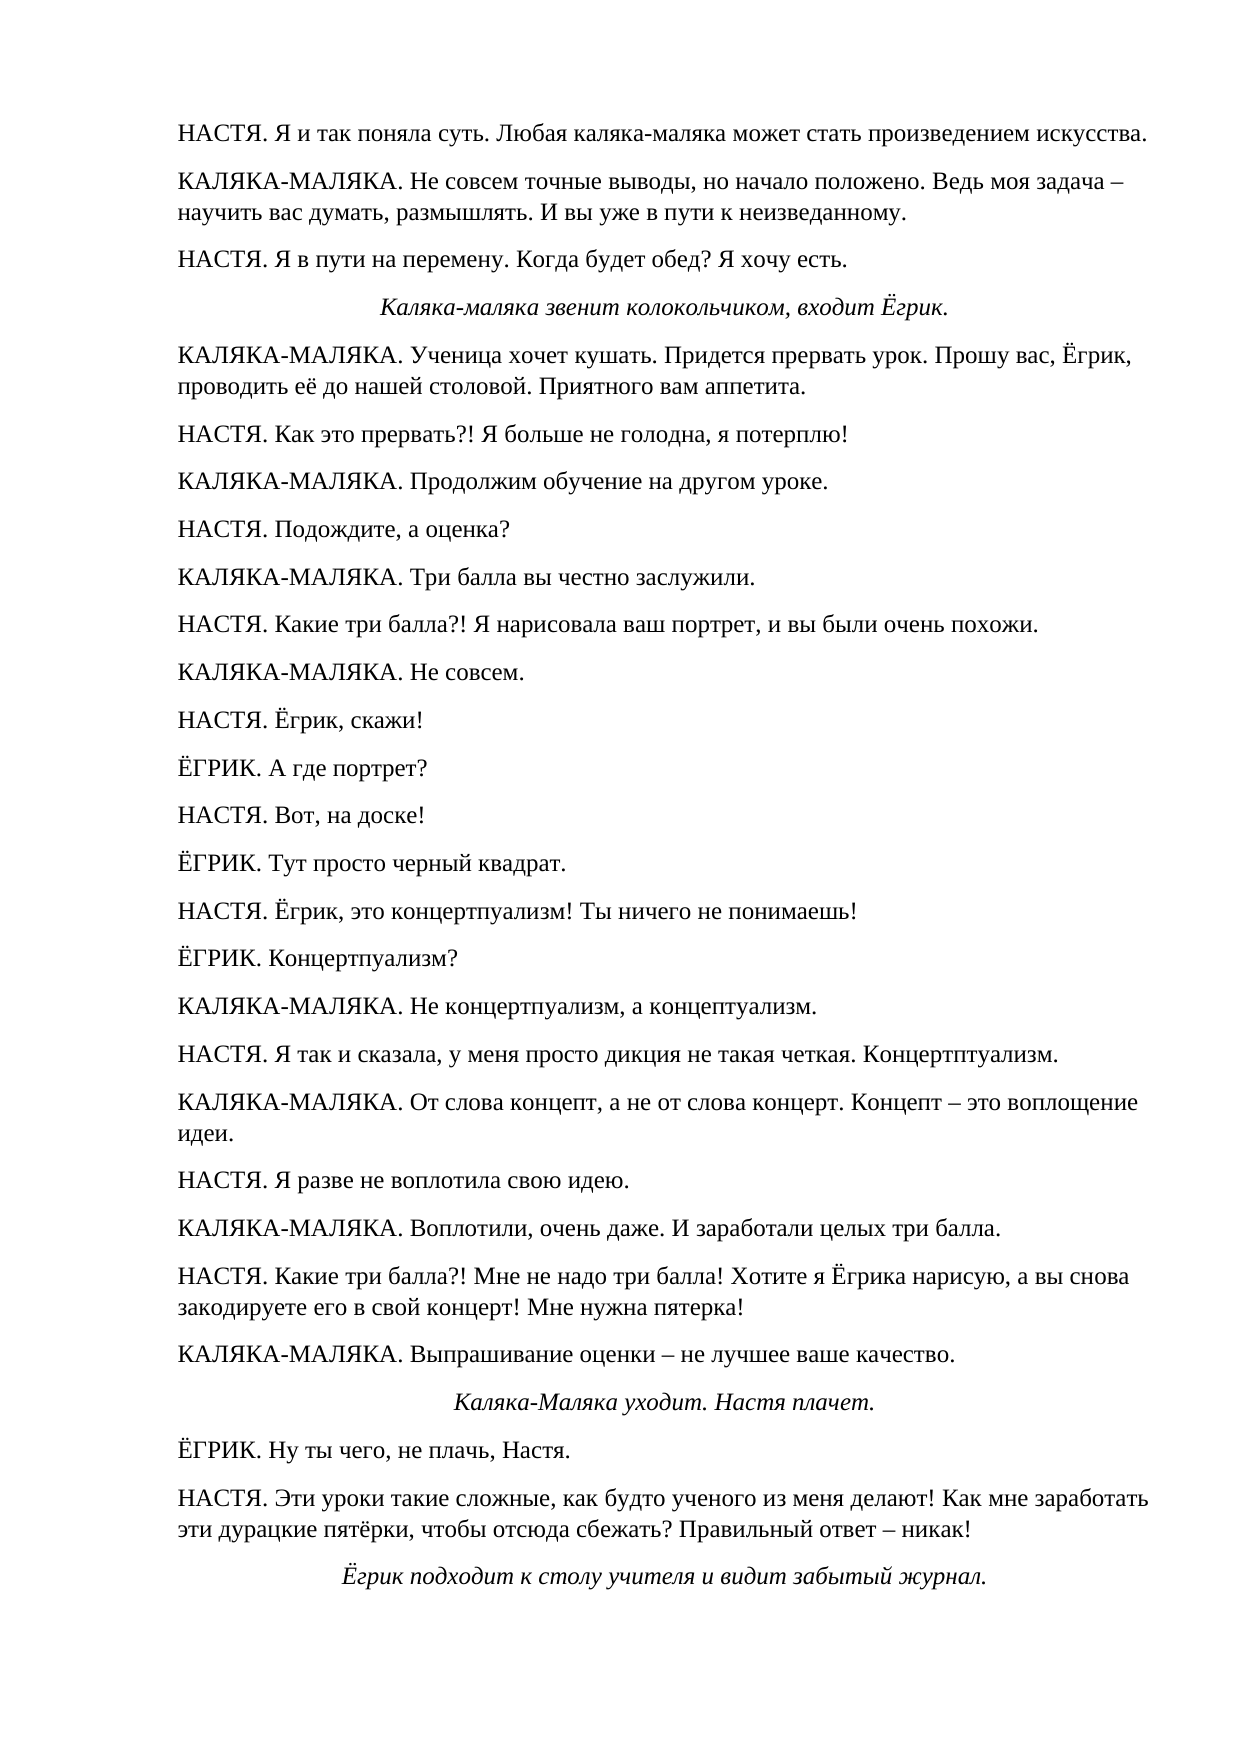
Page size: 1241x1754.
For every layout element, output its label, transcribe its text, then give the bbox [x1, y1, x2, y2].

text КАЛЯКА-МАЛЯКА. Три балла вы честно заслужили. [177, 562, 1152, 591]
text НАСТЯ. Ёгрик, скажи! [177, 705, 1152, 734]
text КАЛЯКА-МАЛЯКА. Продолжим обучение на другом уроке. [177, 466, 1152, 495]
text КАЛЯКА-МАЛЯКА. Воплотили, очень даже. И заработали целых три балла. [177, 1213, 1152, 1242]
text КАЛЯКА-МАЛЯКА. Выпрашивание оценки – не лучшее ваше качество. [177, 1339, 1152, 1368]
text КАЛЯКА-МАЛЯКА. Не совсем. [177, 657, 1152, 686]
text ЁГРИК. Тут просто черный квадрат. [177, 848, 1152, 877]
text КАЛЯКА-МАЛЯКА. От слова концепт, а не от слова концерт. Концепт – это воплощение идеи. [177, 1087, 1152, 1146]
text ЁГРИК. Ну ты чего, не плачь, Настя. [177, 1435, 1152, 1464]
text НАСТЯ. Я так и сказала, у меня просто дикция не такая четкая. Концертптуализм. [177, 1039, 1152, 1068]
text НАСТЯ. Ёгрик, это концертпуализм! Ты ничего не понимаешь! [177, 896, 1152, 924]
text ЁГРИК. Концертпуализм? [177, 943, 1152, 972]
text ЁГРИК. А где портрет? [177, 753, 1152, 781]
text НАСТЯ. Я разве не воплотила свою идею. [177, 1165, 1152, 1194]
text НАСТЯ. Я и так поняла суть. Любая каляка-маляка может стать произведением искусства. [177, 118, 1152, 147]
text НАСТЯ. Какие три балла?! Я нарисовала ваш портрет, и вы были очень похожи. [177, 609, 1152, 638]
text НАСТЯ. Я в пути на перемену. Когда будет обед? Я хочу есть. [177, 244, 1152, 273]
text КАЛЯКА-МАЛЯКА. Ученица хочет кушать. Придется прервать урок. Прошу вас, Ёгрик, проводить её до нашей столовой. Приятного вам аппетита. [177, 340, 1152, 400]
text КАЛЯКА-МАЛЯКА. Не концертпуализм, а концептуализм. [177, 991, 1152, 1020]
text НАСТЯ. Подождите, а оценка? [177, 514, 1152, 543]
text Каляка-Маляка уходит. Настя плачет. [177, 1387, 1152, 1416]
text Каляка-маляка звенит колокольчиком, входит Ёгрик. [177, 292, 1152, 321]
text НАСТЯ. Какие три балла?! Мне не надо три балла! Хотите я Ёгрика нарисую, а вы снова закодируете его в свой концерт! Мне нужна пятерка! [177, 1261, 1152, 1321]
text НАСТЯ. Эти уроки такие сложные, как будто ученого из меня делают! Как мне заработать эти дурацкие пятёрки, чтобы отсюда сбежать? Правильный ответ – никак! [177, 1483, 1152, 1542]
text НАСТЯ. Как это прервать?! Я больше не голодна, я потерплю! [177, 419, 1152, 447]
text Ёгрик подходит к столу учителя и видит забытый журнал. [177, 1561, 1152, 1590]
text КАЛЯКА-МАЛЯКА. Не совсем точные выводы, но начало положено. Ведь моя задача – научить вас думать, размышлять. И вы уже в пути к неизведанному. [177, 166, 1152, 226]
text НАСТЯ. Вот, на доске! [177, 800, 1152, 829]
